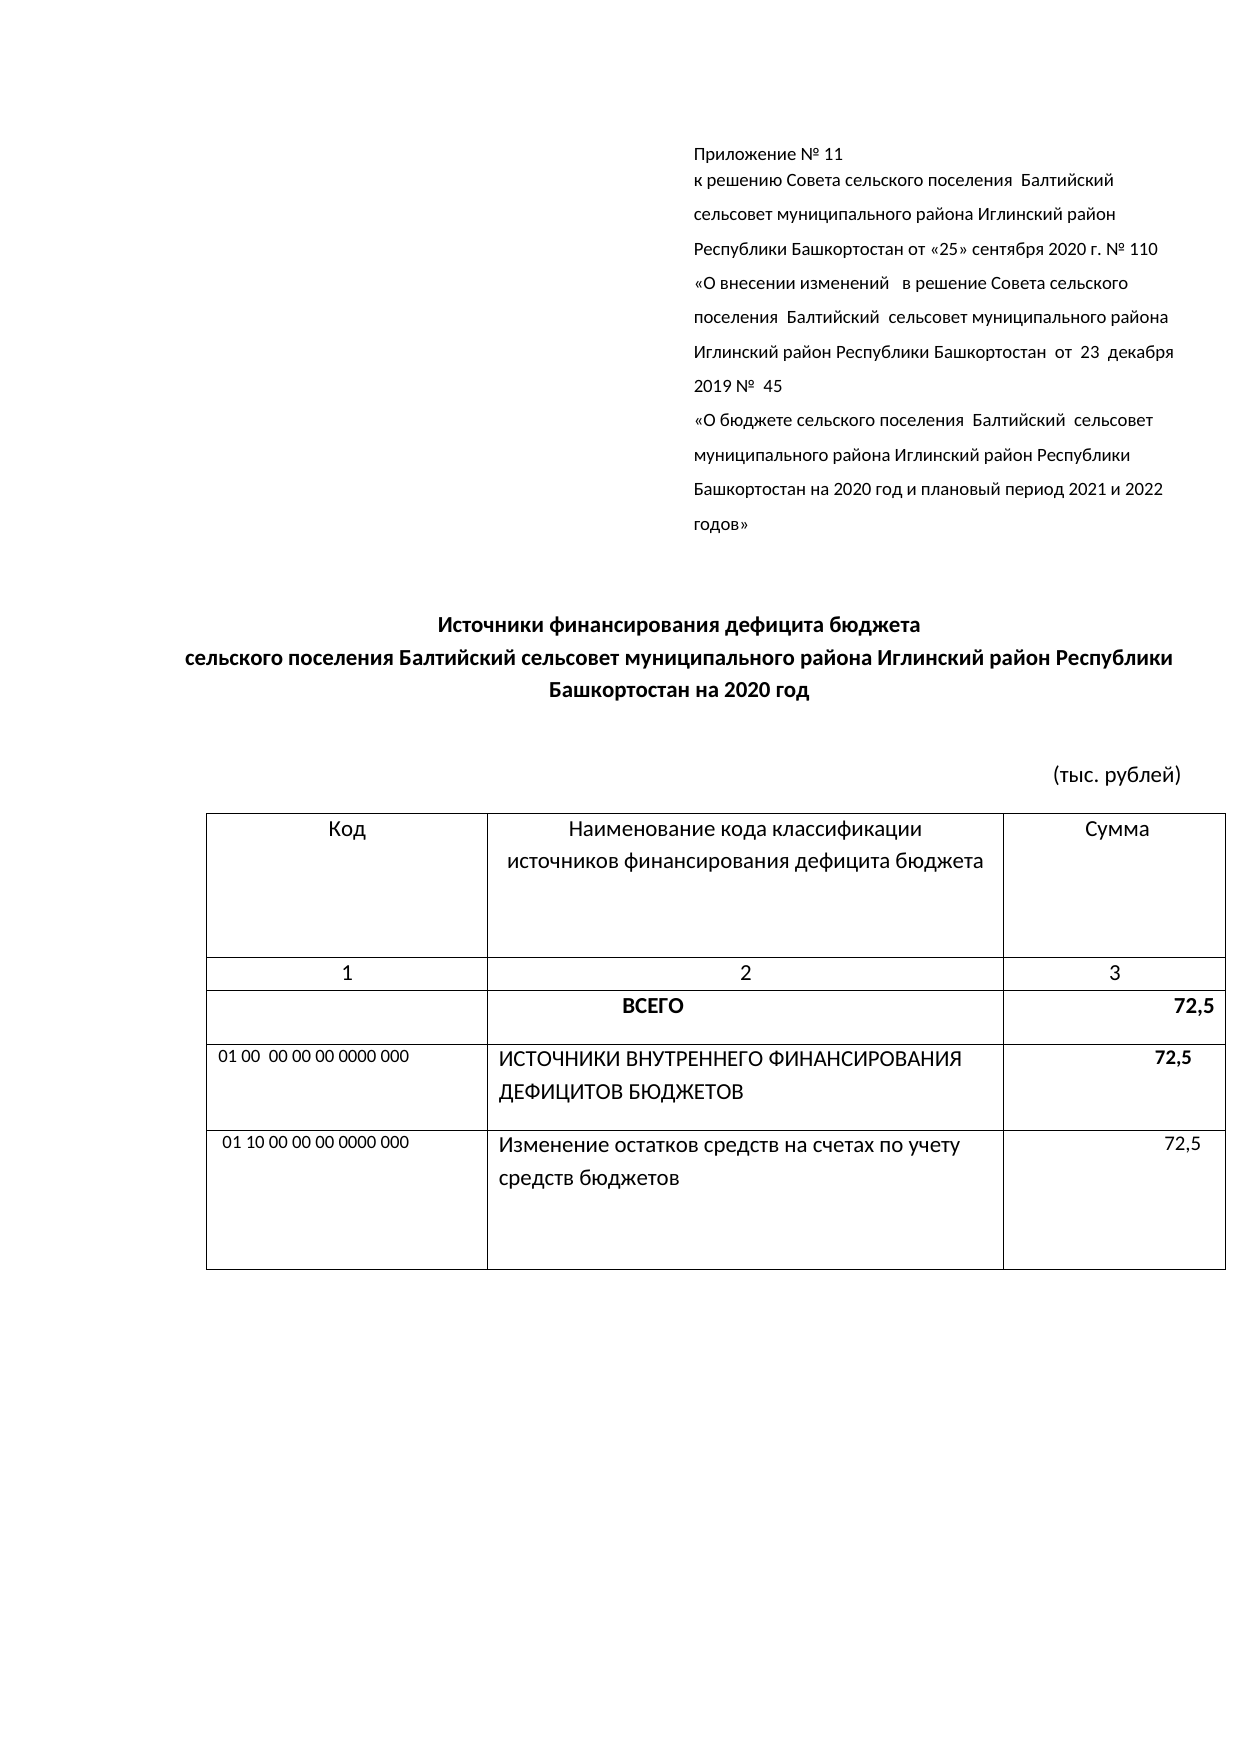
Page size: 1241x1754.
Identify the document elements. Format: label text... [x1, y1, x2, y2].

text сельского поселения Балтийский сельсовет муниципального района Иглинский район Республики Башкортостан на 2020 год [177, 643, 1181, 703]
table_header Код [207, 814, 487, 957]
text «О внесении изменений в решение Совета сельского поселения Балтийский сельсовет муниципального района Иглинский район Республики Башкортостан от 23 декабря 2019 № 45 [693, 271, 1181, 397]
text Источники финансирования дефицита бюджета [177, 611, 1181, 638]
table_cell ИСТОЧНИКИ ВНУТРЕННЕГО ФИНАНСИРОВАНИЯ ДЕФИЦИТОВ БЮДЖЕТОВ [488, 1045, 1003, 1129]
table_header Наименование кода классификации источников финансирования дефицита бюджета [488, 814, 1003, 957]
table_cell 3 [1004, 958, 1225, 990]
table_cell 72,5 [1004, 1045, 1225, 1129]
table_cell ВСЕГО [488, 991, 1003, 1043]
text (тыс. рублей) [177, 760, 1181, 788]
table_cell 72,5 [1004, 991, 1225, 1043]
table_cell 2 [488, 958, 1003, 990]
table_cell Изменение остатков средств на счетах по учету средств бюджетов [488, 1131, 1003, 1268]
table_cell 01 10 00 00 00 0000 000 [207, 1131, 487, 1268]
table_header Сумма [1004, 814, 1225, 957]
table_cell 72,5 [1004, 1131, 1225, 1268]
table_cell 1 [207, 958, 487, 990]
table_cell [207, 991, 487, 1043]
table_cell 01 00 00 00 00 0000 000 [207, 1045, 487, 1129]
text Приложение № 11 [620, 142, 1181, 164]
text к решению Совета сельского поселения Балтийский сельсовет муниципального района Иглинский район Республики Башкортостан от «25» сентября 2020 г. № 110 [693, 168, 1181, 260]
text «О бюджете сельского поселения Балтийский сельсовет муниципального района Иглинский район Республики Башкортостан на 2020 год и плановый период 2021 и 2022 годов» [693, 409, 1181, 535]
